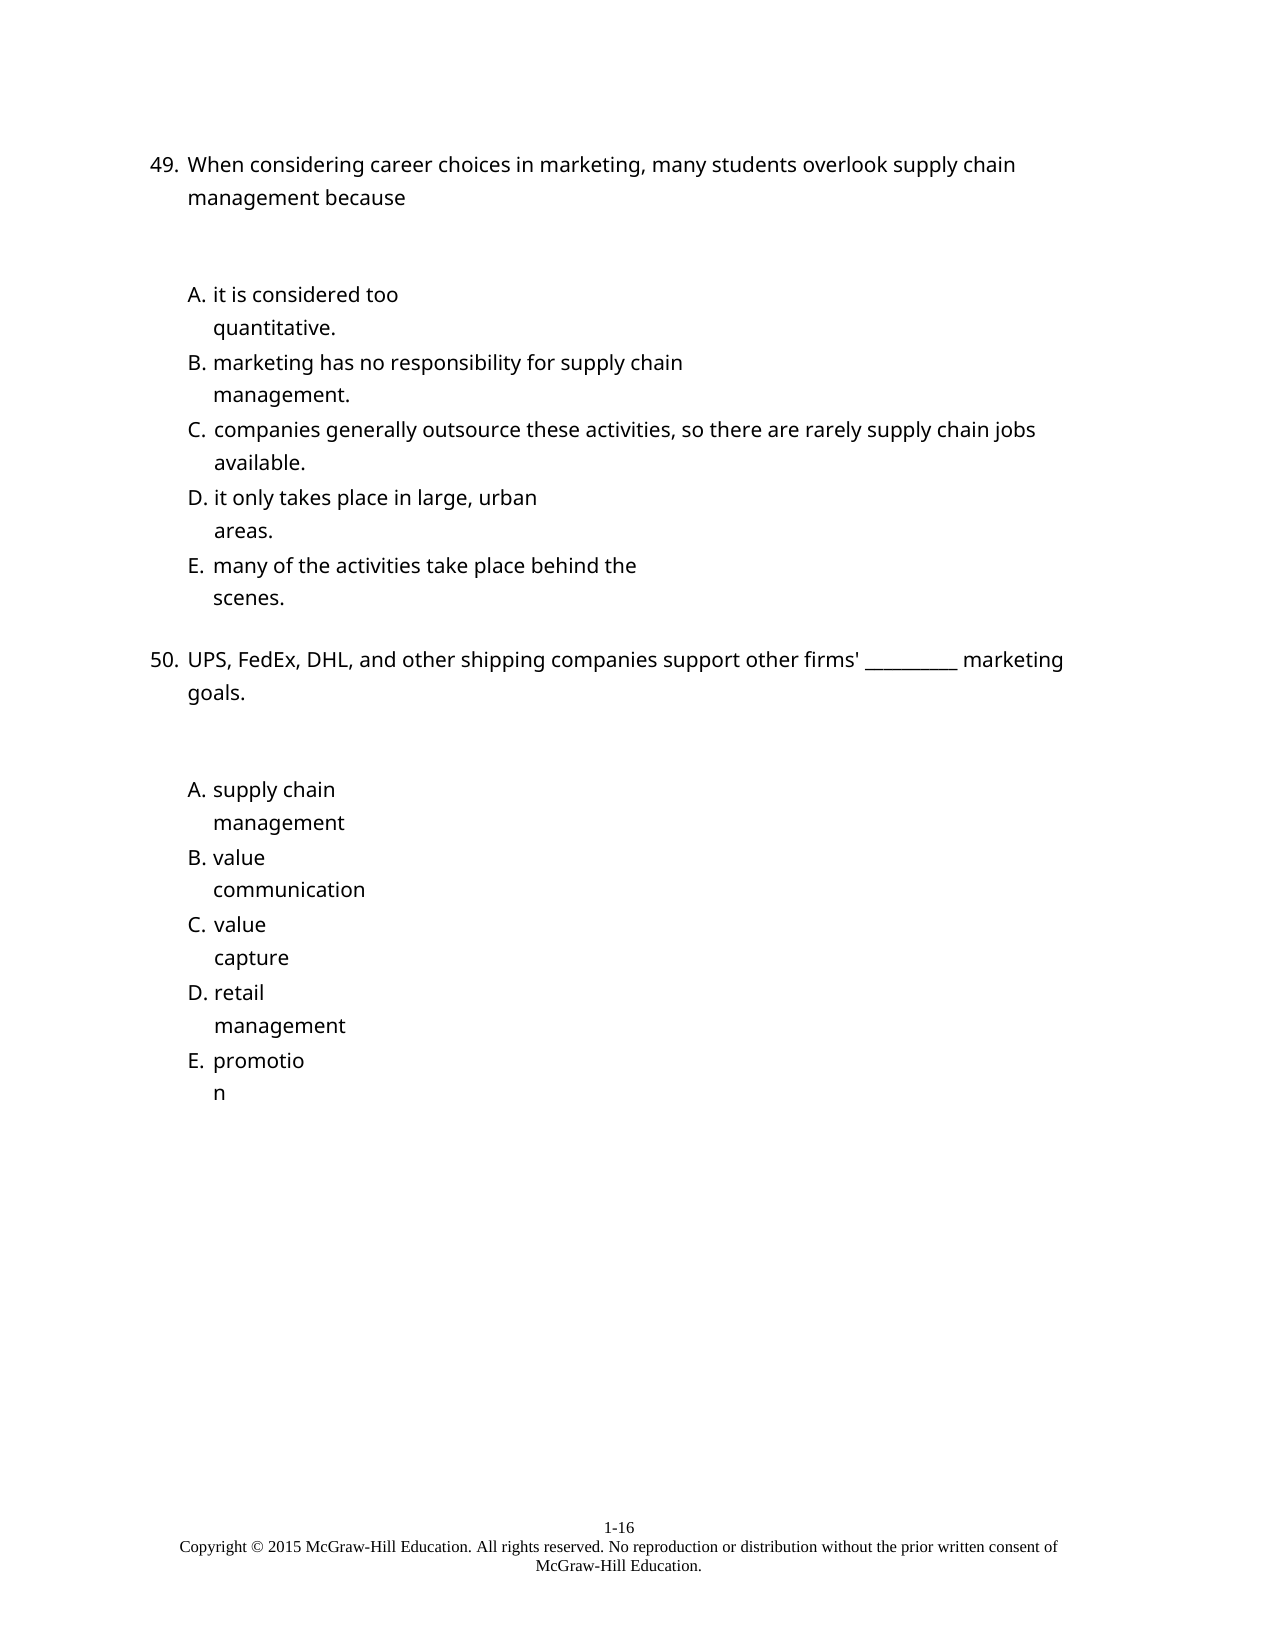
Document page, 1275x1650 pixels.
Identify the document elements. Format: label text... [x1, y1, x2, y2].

table_header UPS, FedEx, DHL, and other shipping companies support other firms' __________ marketing goals. [188, 645, 1087, 1111]
table_header 50. [150, 645, 187, 1111]
table_header When considering career choices in marketing, many students overlook supply chain management because [188, 150, 1087, 616]
table_header 49. [150, 150, 187, 616]
